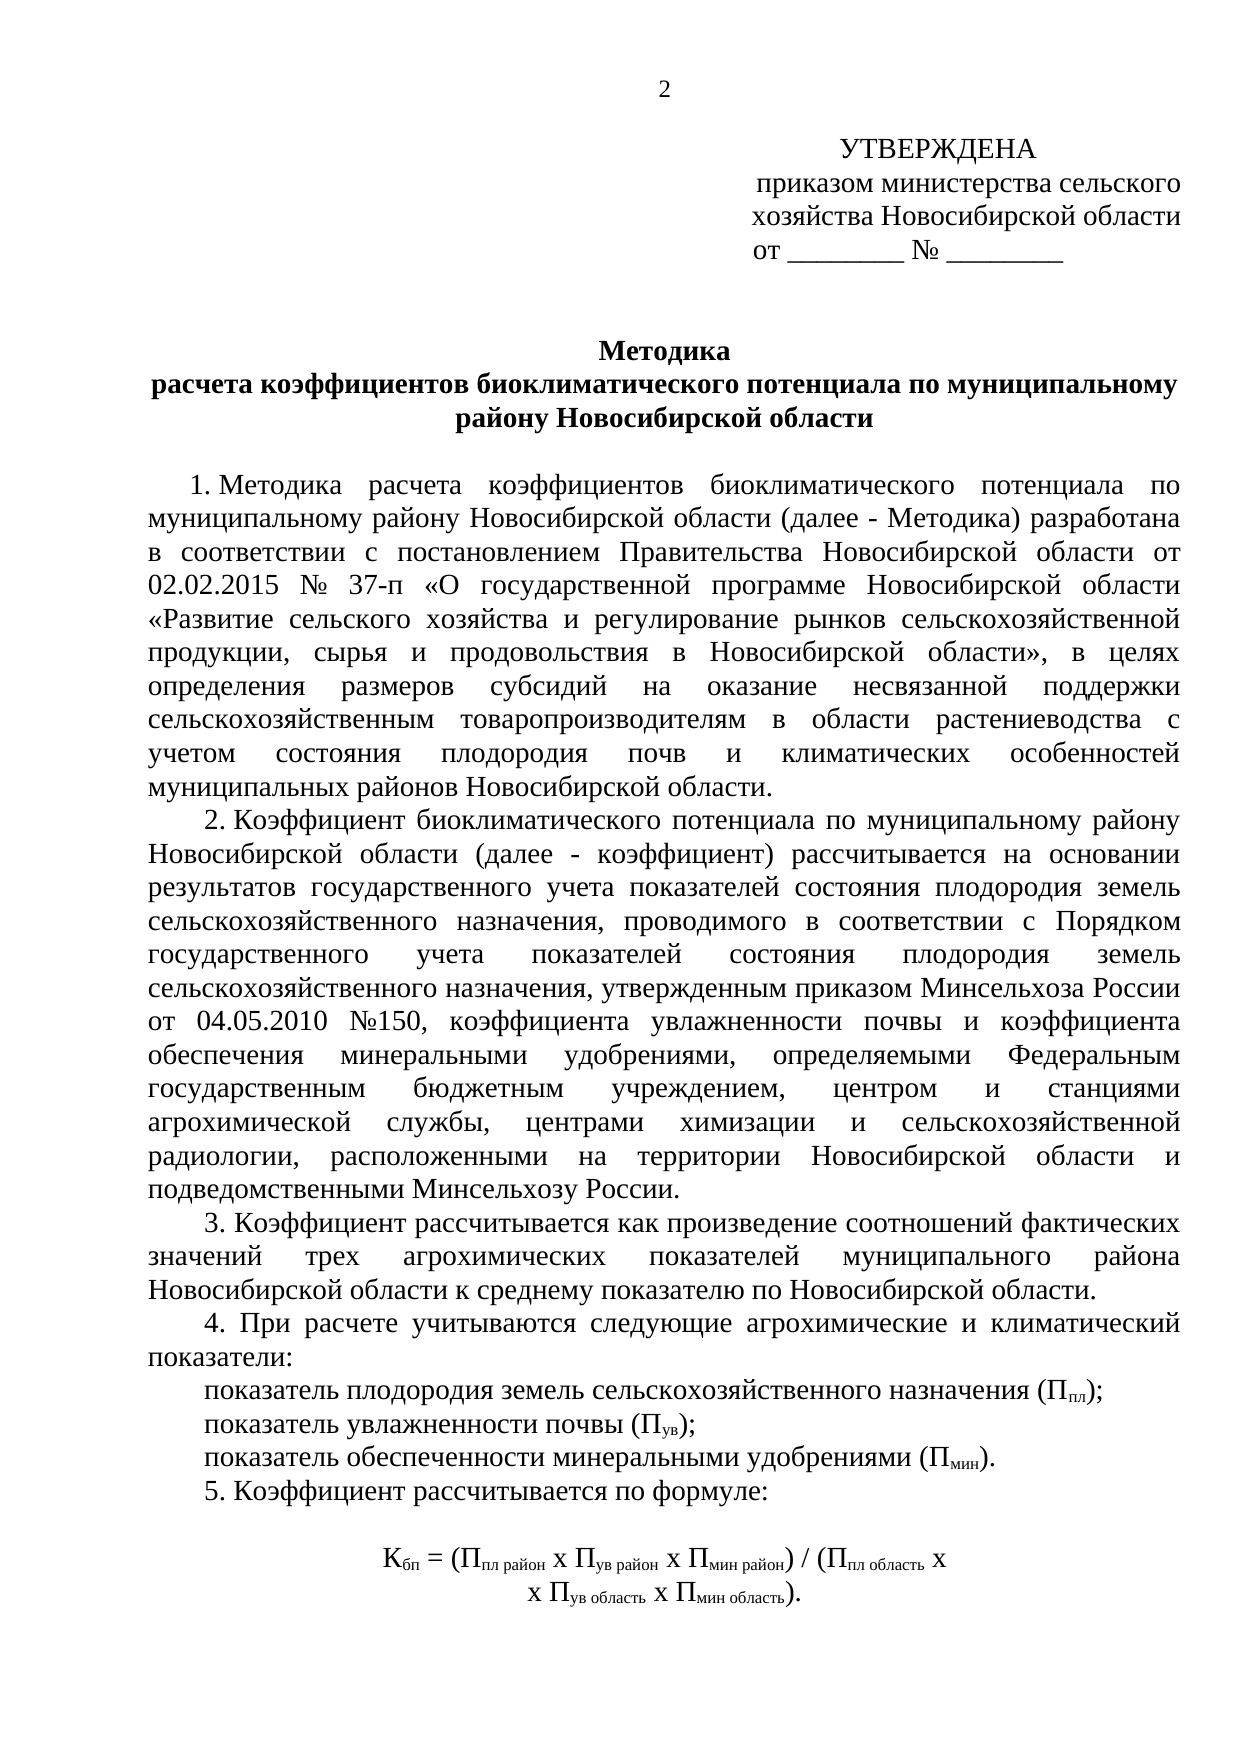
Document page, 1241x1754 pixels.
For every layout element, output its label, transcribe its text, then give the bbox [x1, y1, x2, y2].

text хозяйства Новосибирской области [148, 198, 1181, 232]
text расчета коэффициентов биоклиматического потенциала по муниципальному району Новосибирской области [148, 366, 1181, 433]
text 1. Методика расчета коэффициентов биоклиматического потенциала по муниципальному району Новосибирской области (далее - Методика) разработана в соответствии с постановлением Правительства Новосибирской области от 02.02.2015 № 37-п «О государственной программе Новосибирской области «Развитие сельского хозяйства и регулирование рынков сельскохозяйственной продукции, сырья и продовольствия в Новосибирской области», в целях определения размеров субсидий на оказание несвязанной поддержки сельскохозяйственным товаропроизводителям в области растениеводства с учетом состояния плодородия почв и климатических особенностей муниципальных районов Новосибирской области. [148, 467, 1181, 802]
text УТВЕРЖДЕНА [148, 131, 1181, 165]
text 2. Коэффициент биоклиматического потенциала по муниципальному району Новосибирской области (далее - коэффициент) рассчитывается на основании результатов государственного учета показателей состояния плодородия земель сельскохозяйственного назначения, проводимого в соответствии с Порядком государственного учета показателей состояния плодородия земель сельскохозяйственного назначения, утвержденным приказом Минсельхоза России от 04.05.2010 №150, коэффициента увлажненности почвы и коэффициента обеспечения минеральными удобрениями, определяемыми Федеральным государственным бюджетным учреждением, центром и станциями агрохимической службы, центрами химизации и сельскохозяйственной радиологии, расположенными на территории Новосибирской области и подведомственными Минсельхозу России. [148, 802, 1181, 1205]
text показатель плодородия земель сельскохозяйственного назначения (Ппл); [148, 1372, 1181, 1406]
text 4. При расчете учитываются следующие агрохимические и климатический показатели: [148, 1305, 1181, 1372]
text приказом министерства сельского [148, 165, 1181, 198]
text Методика [148, 333, 1181, 366]
text показатель обеспеченности минеральными удобрениями (Пмин). [148, 1439, 1181, 1473]
text 3. Коэффициент рассчитывается как произведение соотношений фактических значений трех агрохимических показателей муниципального района Новосибирской области к среднему показателю по Новосибирской области. [148, 1205, 1181, 1305]
text показатель увлажненности почвы (Пув); [148, 1406, 1181, 1439]
text x Пув область x Пмин область). [148, 1574, 1181, 1607]
text Кбп = (Ппл район x Пув район x Пмин район) / (Ппл область x [148, 1540, 1181, 1574]
text от ________ № ________ [709, 232, 1181, 266]
text 5. Коэффициент рассчитывается по формуле: [148, 1473, 1181, 1507]
